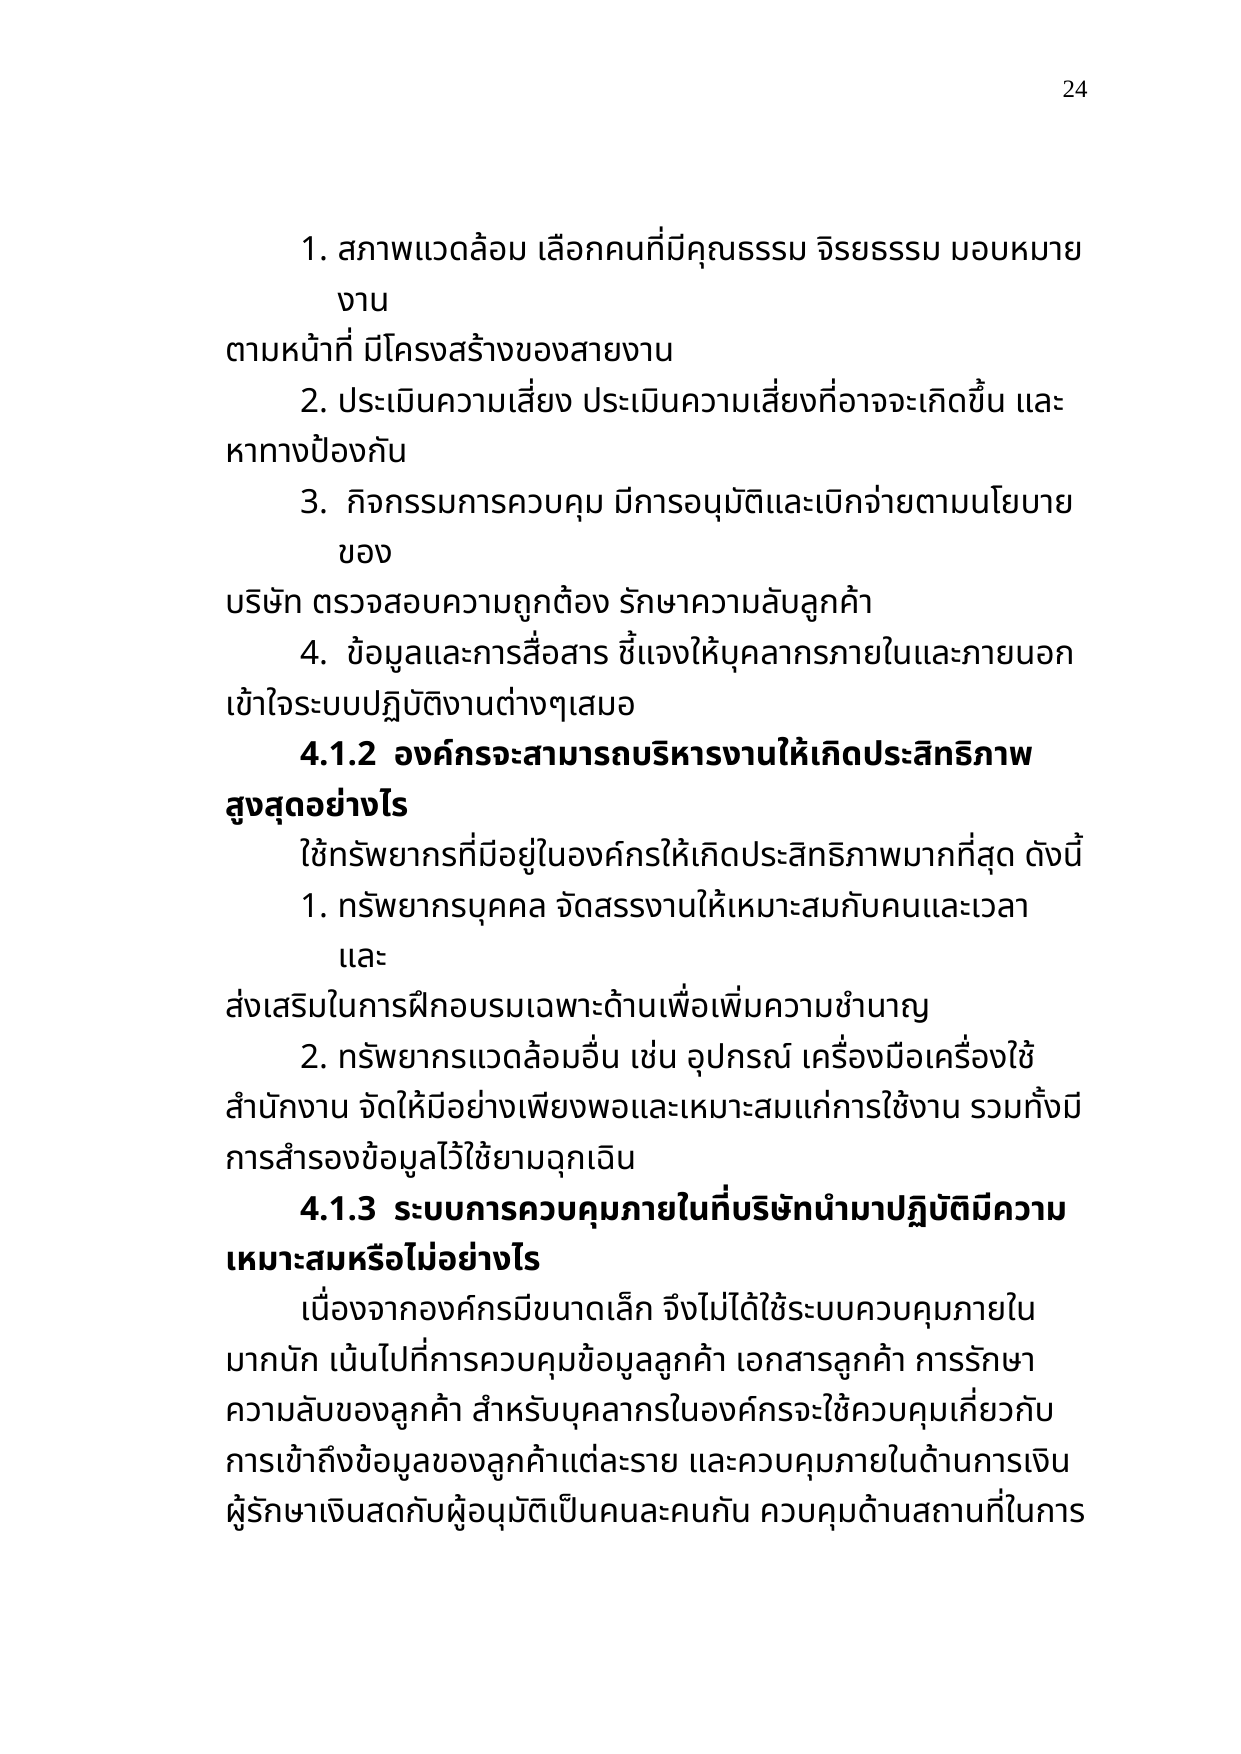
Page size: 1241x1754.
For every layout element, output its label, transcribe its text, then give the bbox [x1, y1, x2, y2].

list สภาพแวดล้อม เลือกคนที่มีคุณธรรม จิรยธรรม มอบหมายงาน [300, 225, 1087, 326]
list ข้อมูลและการสื่อสาร ชี้แจงให้บุคลากรภายในและภายนอก [300, 629, 1087, 679]
list ประเมินความเสี่ยง ประเมินความเสี่ยงที่อาจจะเกิดขึ้น และ [300, 376, 1087, 427]
text หาทางป้องกัน [225, 427, 1087, 477]
text บริษัท ตรวจสอบความถูกต้อง รักษาความลับลูกค้า [225, 578, 1087, 629]
list ทรัพยากรบุคคล จัดสรรงานให้เหมาะสมกับคนและเวลา และ [300, 881, 1087, 982]
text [225, 1285, 1087, 1537]
text ตามหน้าที่ มีโครงสร้างของสายงาน [225, 326, 1087, 376]
list ทรัพยากรแวดล้อมอื่น เช่น อุปกรณ์ เครื่องมือเครื่องใช้ [300, 1033, 1087, 1083]
text 4.1.2 องค์กรจะสามารถบริหารงานให้เกิดประสิทธิภาพสูงสุดอย่างไร [225, 730, 1087, 831]
text สำนักงาน จัดให้มีอย่างเพียงพอและเหมาะสมแก่การใช้งาน รวมทั้งมีการสำรองข้อมูลไว้ใช้ยามฉุกเฉิน [225, 1083, 1087, 1184]
text ส่งเสริมในการฝึกอบรมเฉพาะด้านเพื่อเพิ่มความชำนาญ [225, 982, 1087, 1033]
text เข้าใจระบบปฏิบัติงานต่างๆเสมอ [225, 679, 1087, 730]
list กิจกรรมการควบคุม มีการอนุมัติและเบิกจ่ายตามนโยบายของ [300, 477, 1087, 578]
text 4.1.3 ระบบการควบคุมภายในที่บริษัทนำมาปฏิบัติมีความเหมาะสมหรือไม่อย่างไร [225, 1184, 1087, 1285]
text ใช้ทรัพยากรที่มีอยู่ในองค์กรให้เกิดประสิทธิภาพมากที่สุด ดังนี้ [225, 831, 1087, 881]
